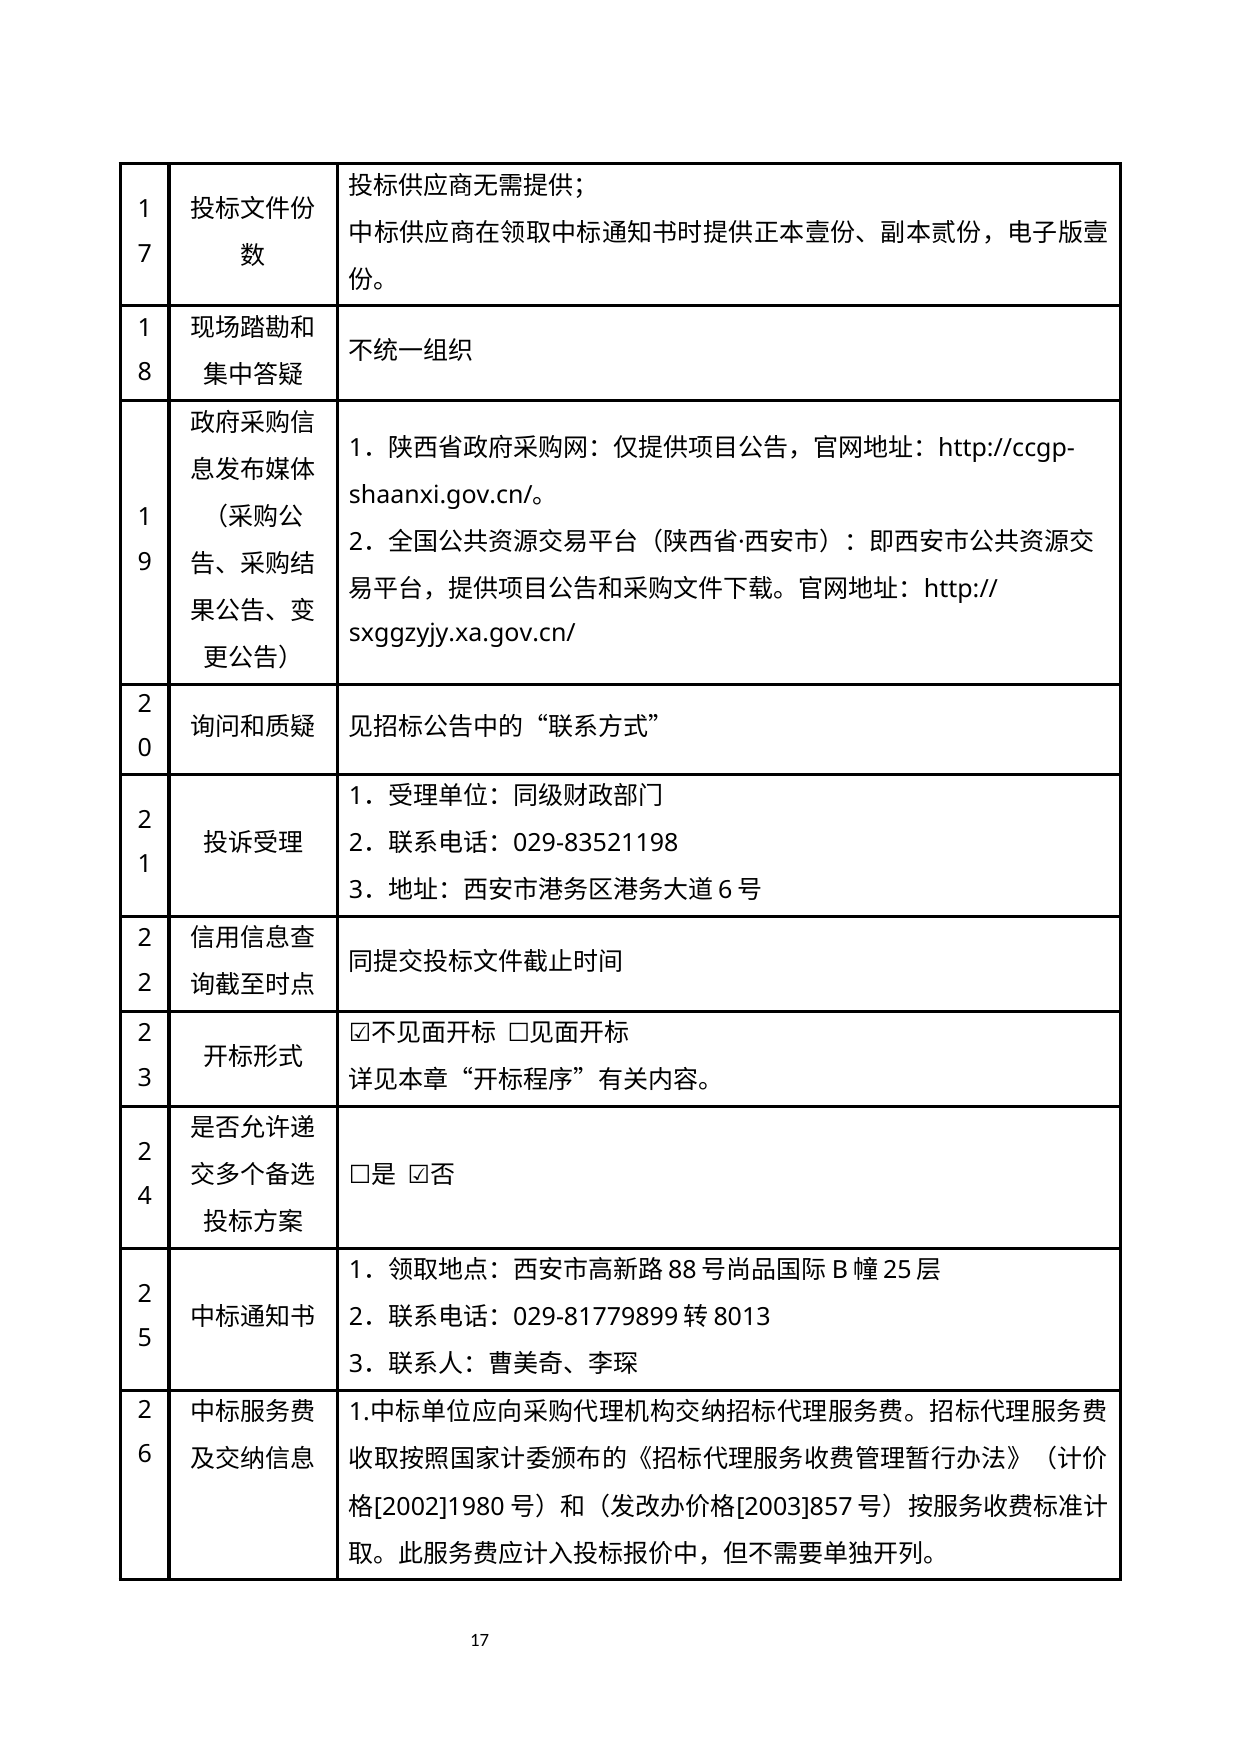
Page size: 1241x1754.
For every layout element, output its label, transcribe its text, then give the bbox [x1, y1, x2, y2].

table_cell 询问和质疑 [171, 686, 336, 772]
table_cell 24 [122, 1108, 167, 1247]
table_cell 不统一组织 [339, 307, 1119, 399]
table_cell 1．受理单位：同级财政部门 2．联系电话：029-83521198 3．地址：西安市港务区港务大道6号 [339, 776, 1119, 914]
table_cell 23 [122, 1013, 167, 1104]
table_cell 19 [122, 402, 167, 682]
table_cell 开标形式 [171, 1013, 336, 1104]
table_cell 信用信息查询截至时点 [171, 918, 336, 1009]
table_cell 中标服务费及交纳信息 [171, 1392, 336, 1578]
table_cell 18 [122, 307, 167, 399]
table_cell 见招标公告中的“联系方式” [339, 686, 1119, 772]
table_cell 投标文件份数 [171, 165, 336, 304]
table_cell ☑不见面开标 ☐见面开标 详见本章“开标程序”有关内容。 [339, 1013, 1119, 1104]
table_cell 25 [122, 1250, 167, 1389]
table_cell 同提交投标文件截止时间 [339, 918, 1119, 1009]
table_cell 17 [122, 165, 167, 304]
table_cell 中标通知书 [171, 1250, 336, 1389]
table_cell 26 [122, 1392, 167, 1578]
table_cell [339, 1392, 1119, 1578]
table_cell 是否允许递交多个备选投标方案 [171, 1108, 336, 1247]
table_cell 投标供应商无需提供； 中标供应商在领取中标通知书时提供正本壹份、副本贰份，电子版壹份。 [339, 165, 1119, 304]
table_cell 政府采购信息发布媒体 （采购公告、采购结果公告、变更公告） [171, 402, 336, 682]
table_cell ☐是 ☑否 [339, 1108, 1119, 1247]
table_cell 1．陕西省政府采购网：仅提供项目公告，官网地址：http://ccgp-shaanxi.gov.cn/。 2．全国公共资源交易平台（陕西省·西安市）：即西安市公共资源交易平台，提供项目公告和采购文件下载。官网地址：http://sxggzyjy.xa.gov.cn/ [339, 402, 1119, 682]
table_cell 20 [122, 686, 167, 772]
table_cell 22 [122, 918, 167, 1009]
table_cell 投诉受理 [171, 776, 336, 914]
table_cell 1．领取地点：西安市高新路88号尚品国际B幢25层 2．联系电话：029-81779899转8013 3．联系人：曹美奇、李琛 [339, 1250, 1119, 1389]
table_cell 现场踏勘和集中答疑 [171, 307, 336, 399]
table_cell 21 [122, 776, 167, 914]
